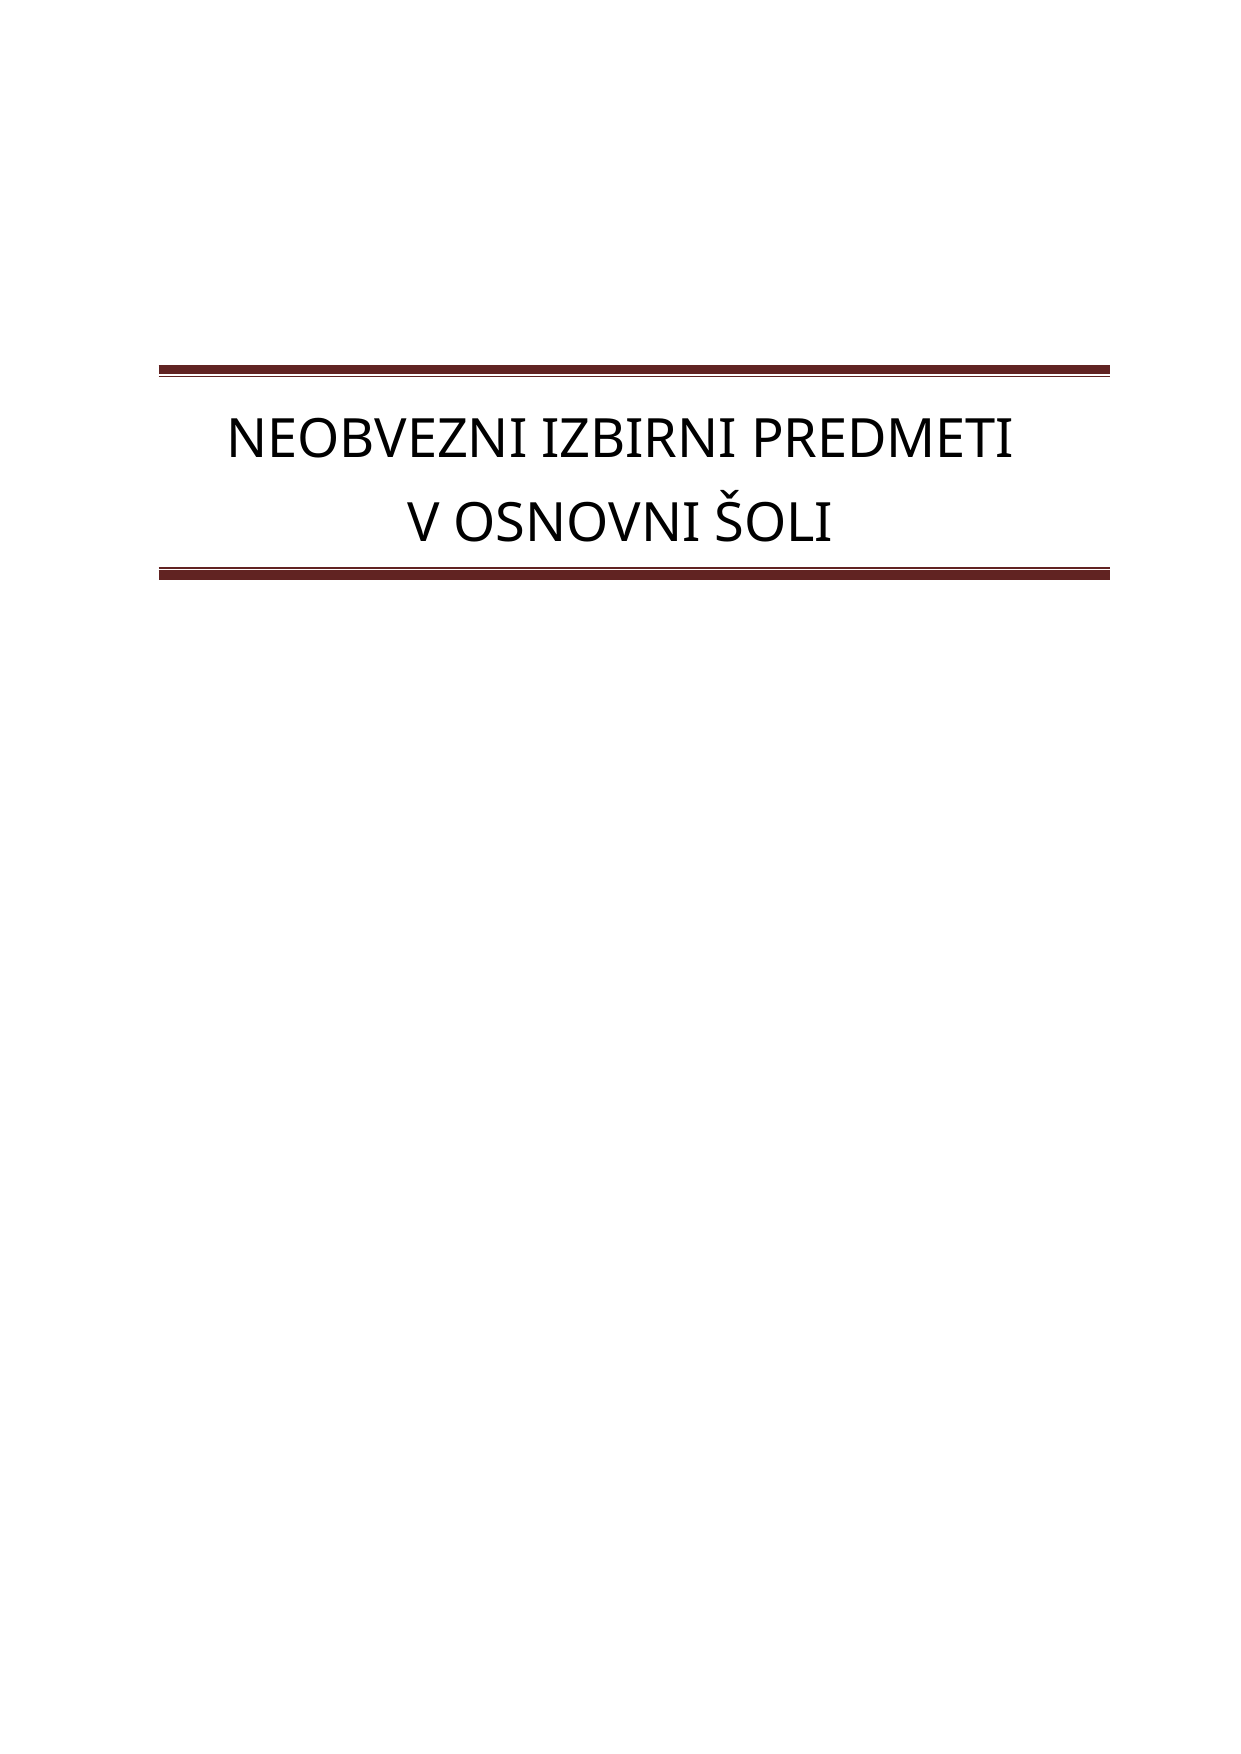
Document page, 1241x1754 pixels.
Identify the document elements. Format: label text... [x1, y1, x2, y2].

text NEOBVEZNI IZBIRNI PREDMETI [176, 398, 1064, 472]
text V OSNOVNI ŠOLI [176, 483, 1064, 557]
